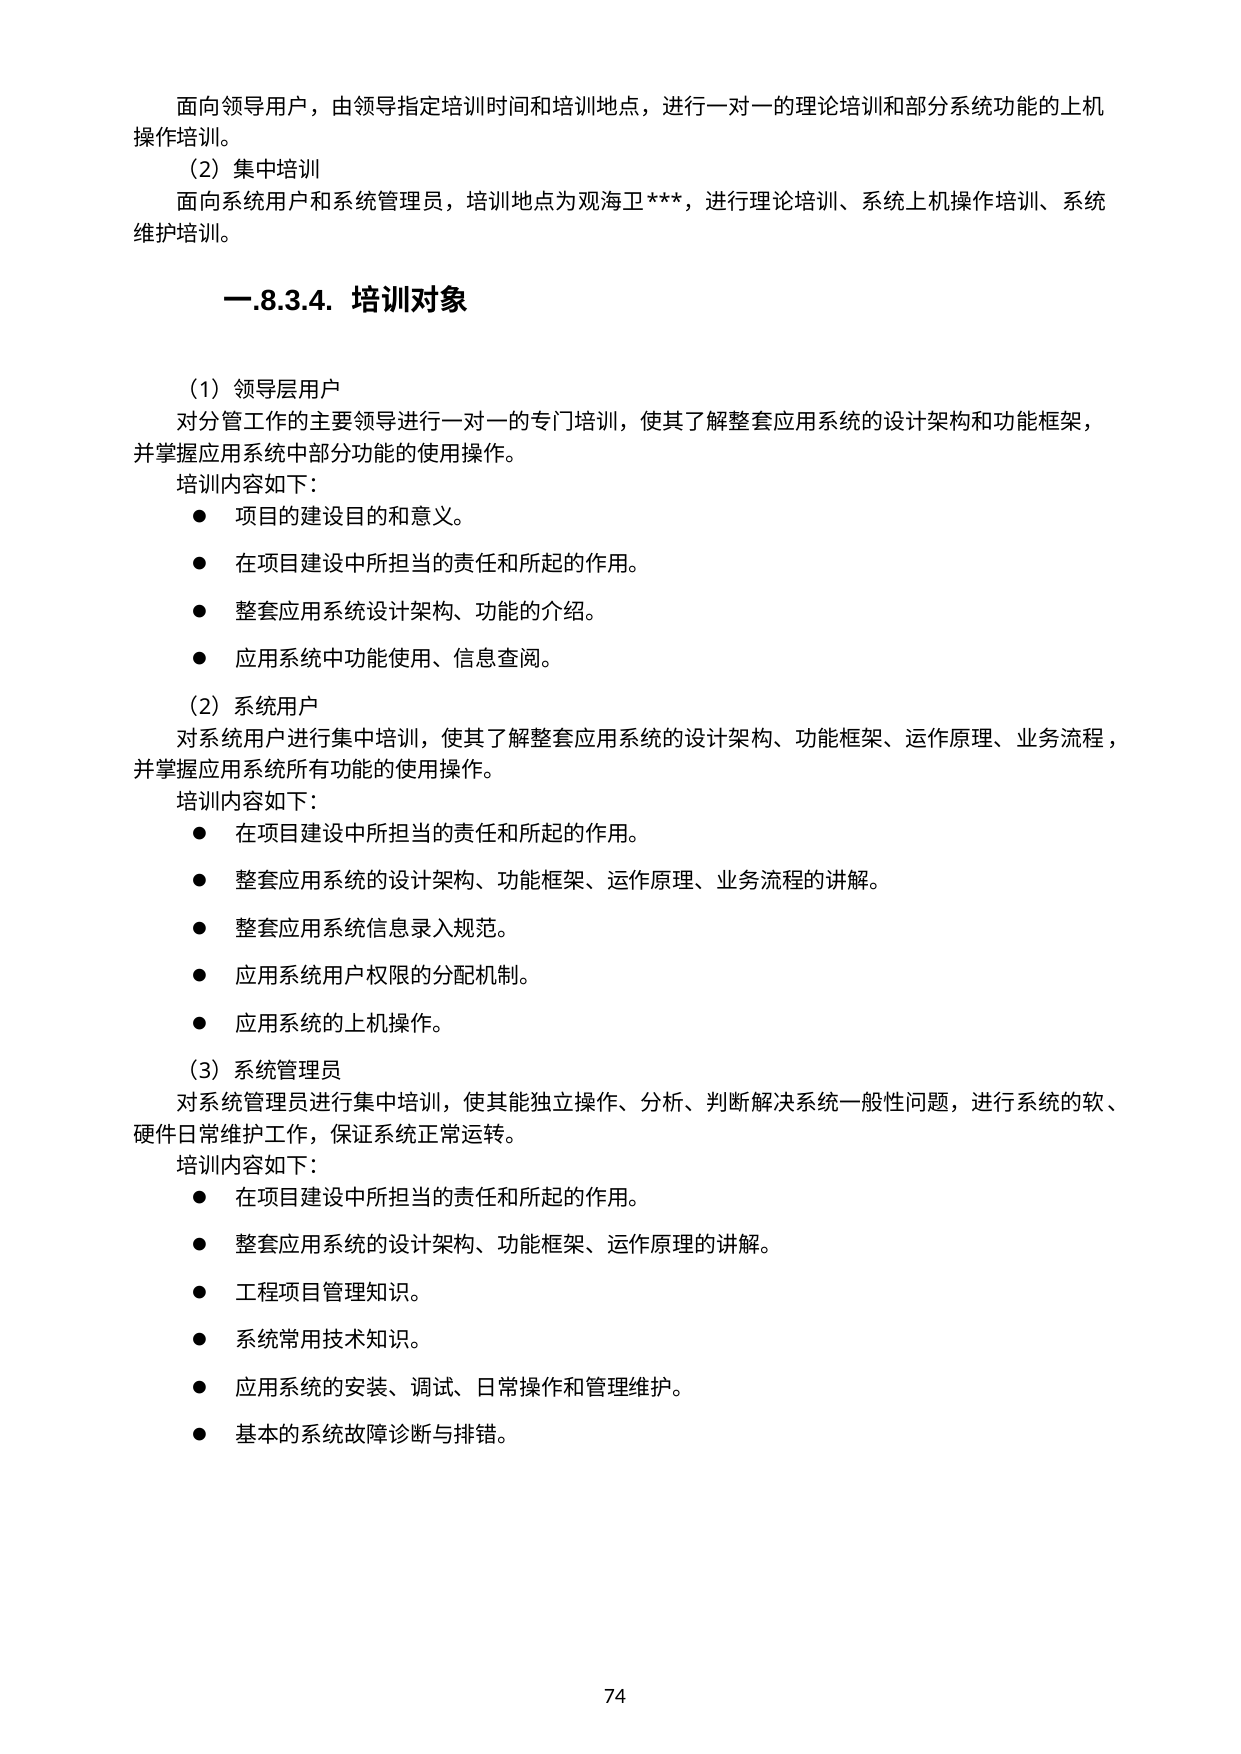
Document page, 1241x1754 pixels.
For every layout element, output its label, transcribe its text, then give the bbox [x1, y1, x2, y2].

text 对分管工作的主要领导进行一对一的专门培训，使其了解整套应用系统的设计架构和功能框架，并掌握应用系统中部分功能的使用操作。 [133, 404, 1107, 467]
list 系统常用技术知识。 [191, 1322, 1107, 1354]
text 对系统用户进行集中培训，使其了解整套应用系统的设计架构、功能框架、运作原理、业务流程，并掌握应用系统所有功能的使用操作。 [133, 721, 1107, 784]
list 在项目建设中所担当的责任和所起的作用。 [191, 1180, 1107, 1212]
list 整套应用系统设计架构、功能的介绍。 [191, 594, 1107, 626]
list 基本的系统故障诊断与排错。 [191, 1417, 1107, 1449]
text 面向领导用户，由领导指定培训时间和培训地点，进行一对一的理论培训和部分系统功能的上机操作培训。 [133, 89, 1107, 152]
list 应用系统用户权限的分配机制。 [191, 958, 1107, 990]
list 整套应用系统的设计架构、功能框架、运作原理、业务流程的讲解。 [191, 863, 1107, 895]
text （2）集中培训 [133, 152, 1107, 184]
list 项目的建设目的和意义。 [191, 499, 1107, 531]
list 应用系统的安装、调试、日常操作和管理维护。 [191, 1370, 1107, 1402]
list 工程项目管理知识。 [191, 1275, 1107, 1307]
text （2）系统用户 [133, 689, 1107, 721]
text 培训内容如下： [133, 784, 1107, 816]
text 培训内容如下： [133, 467, 1107, 499]
list 在项目建设中所担当的责任和所起的作用。 [191, 546, 1107, 578]
text 面向系统用户和系统管理员，培训地点为观海卫***，进行理论培训、系统上机操作培训、系统维护培训。 [133, 184, 1107, 247]
subtitle 培训对象 [223, 276, 1107, 319]
list 应用系统的上机操作。 [191, 1006, 1107, 1037]
text 对系统管理员进行集中培训，使其能独立操作、分析、判断解决系统一般性问题，进行系统的软、硬件日常维护工作，保证系统正常运转。 [133, 1085, 1107, 1148]
list 在项目建设中所担当的责任和所起的作用。 [191, 816, 1107, 847]
text 培训内容如下： [133, 1148, 1107, 1180]
text （3）系统管理员 [133, 1053, 1107, 1085]
list 整套应用系统的设计架构、功能框架、运作原理的讲解。 [191, 1227, 1107, 1259]
list 整套应用系统信息录入规范。 [191, 911, 1107, 942]
list 应用系统中功能使用、信息查阅。 [191, 641, 1107, 673]
text （1）领导层用户 [133, 372, 1107, 404]
